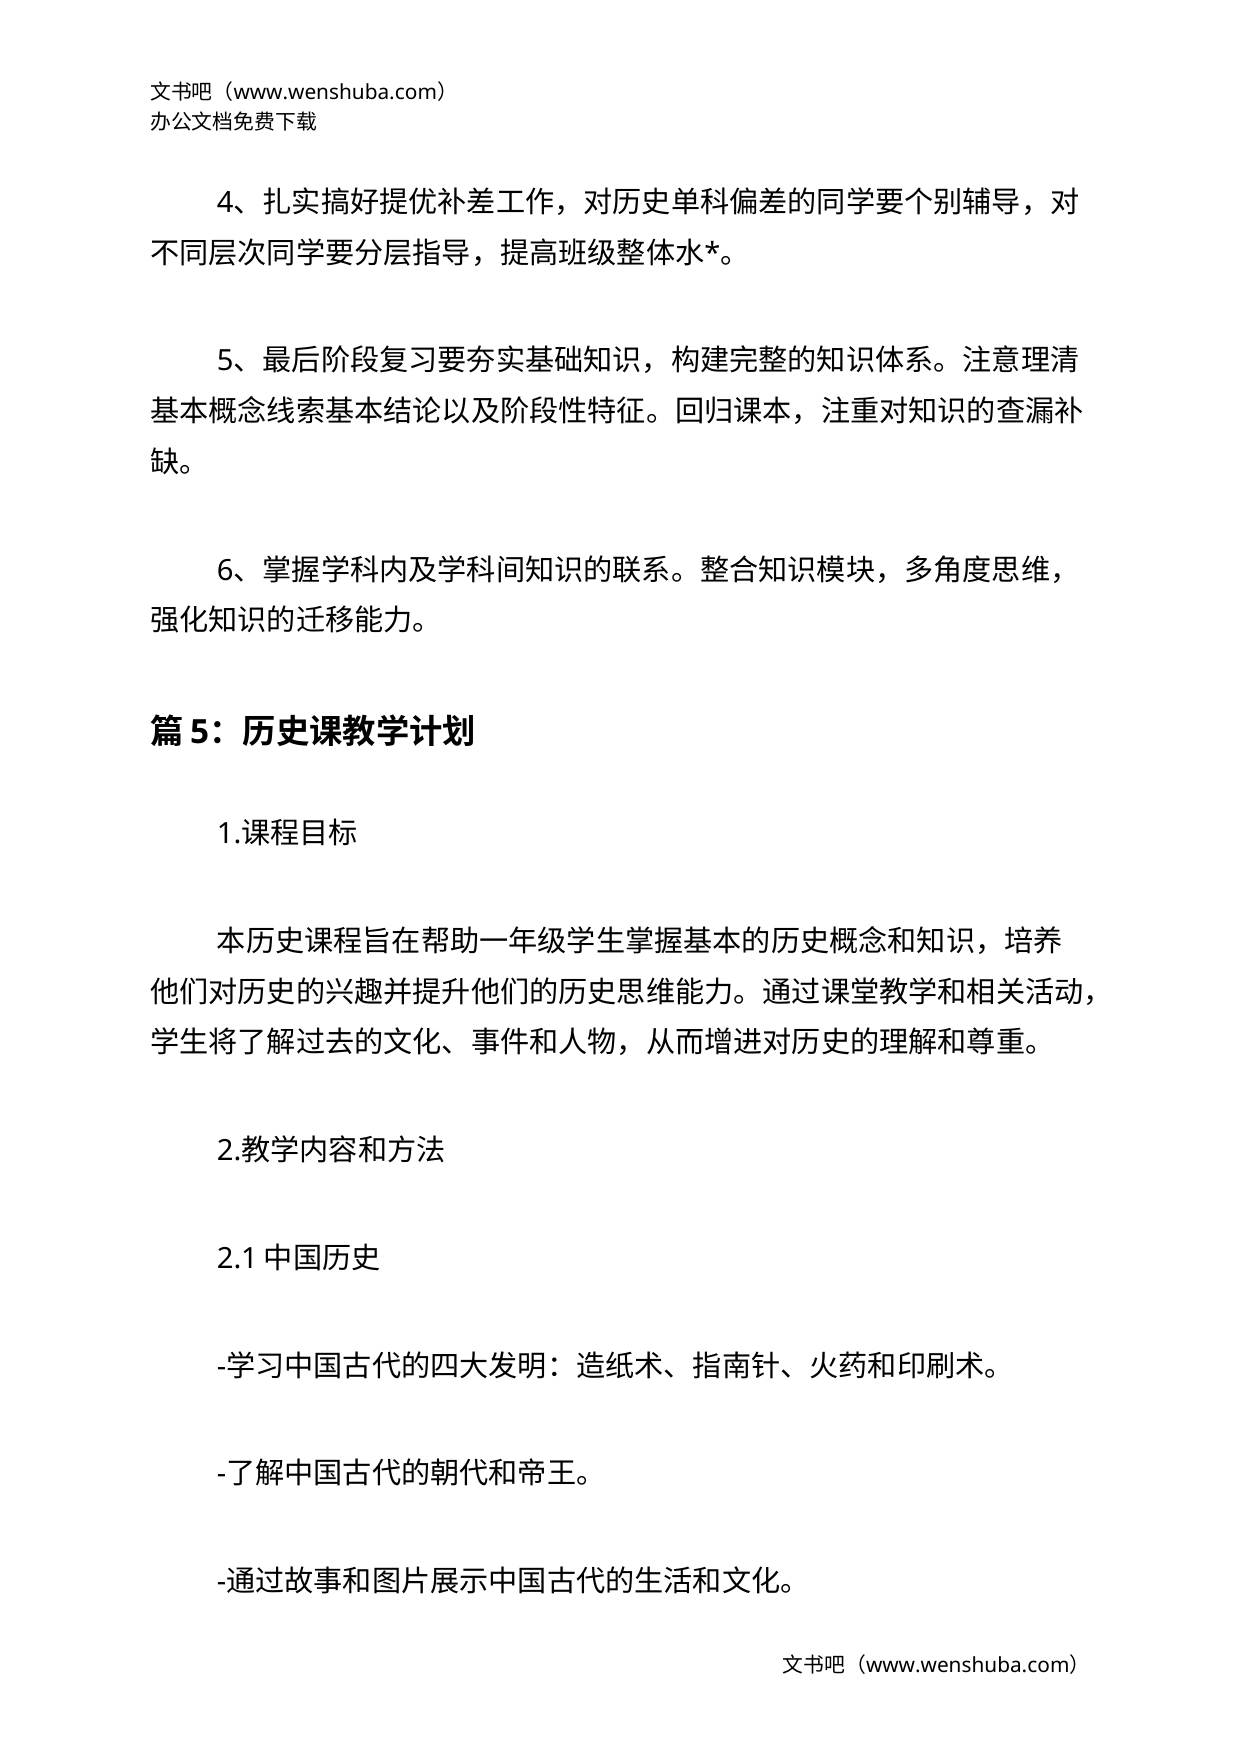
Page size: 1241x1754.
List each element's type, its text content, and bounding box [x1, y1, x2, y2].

text -学习中国古代的四大发明：造纸术、指南针、火药和印刷术。 [150, 1342, 1090, 1384]
text 5、最后阶段复习要夯实基础知识，构建完整的知识体系。注意理清基本概念线索基本结论以及阶段性特征。回归课本，注重对知识的查漏补缺。 [150, 337, 1090, 481]
text 4、扎实搞好提优补差工作，对历史单科偏差的同学要个别辅导，对不同层次同学要分层指导，提高班级整体水*。 [150, 178, 1090, 272]
text 2.教学内容和方法 [150, 1127, 1090, 1169]
text 1.课程目标 [150, 810, 1090, 852]
text 6、掌握学科内及学科间知识的联系。整合知识模块，多角度思维，强化知识的迁移能力。 [150, 546, 1090, 639]
text 本历史课程旨在帮助一年级学生掌握基本的历史概念和知识，培养他们对历史的兴趣并提升他们的历史思维能力。通过课堂教学和相关活动，学生将了解过去的文化、事件和人物，从而增进对历史的理解和尊重。 [150, 918, 1090, 1061]
text -通过故事和图片展示中国古代的生活和文化。 [150, 1557, 1090, 1600]
text 2.1中国历史 [150, 1234, 1090, 1277]
text -了解中国古代的朝代和帝王。 [150, 1450, 1090, 1492]
text 篇5：历史课教学计划 [150, 704, 1090, 753]
